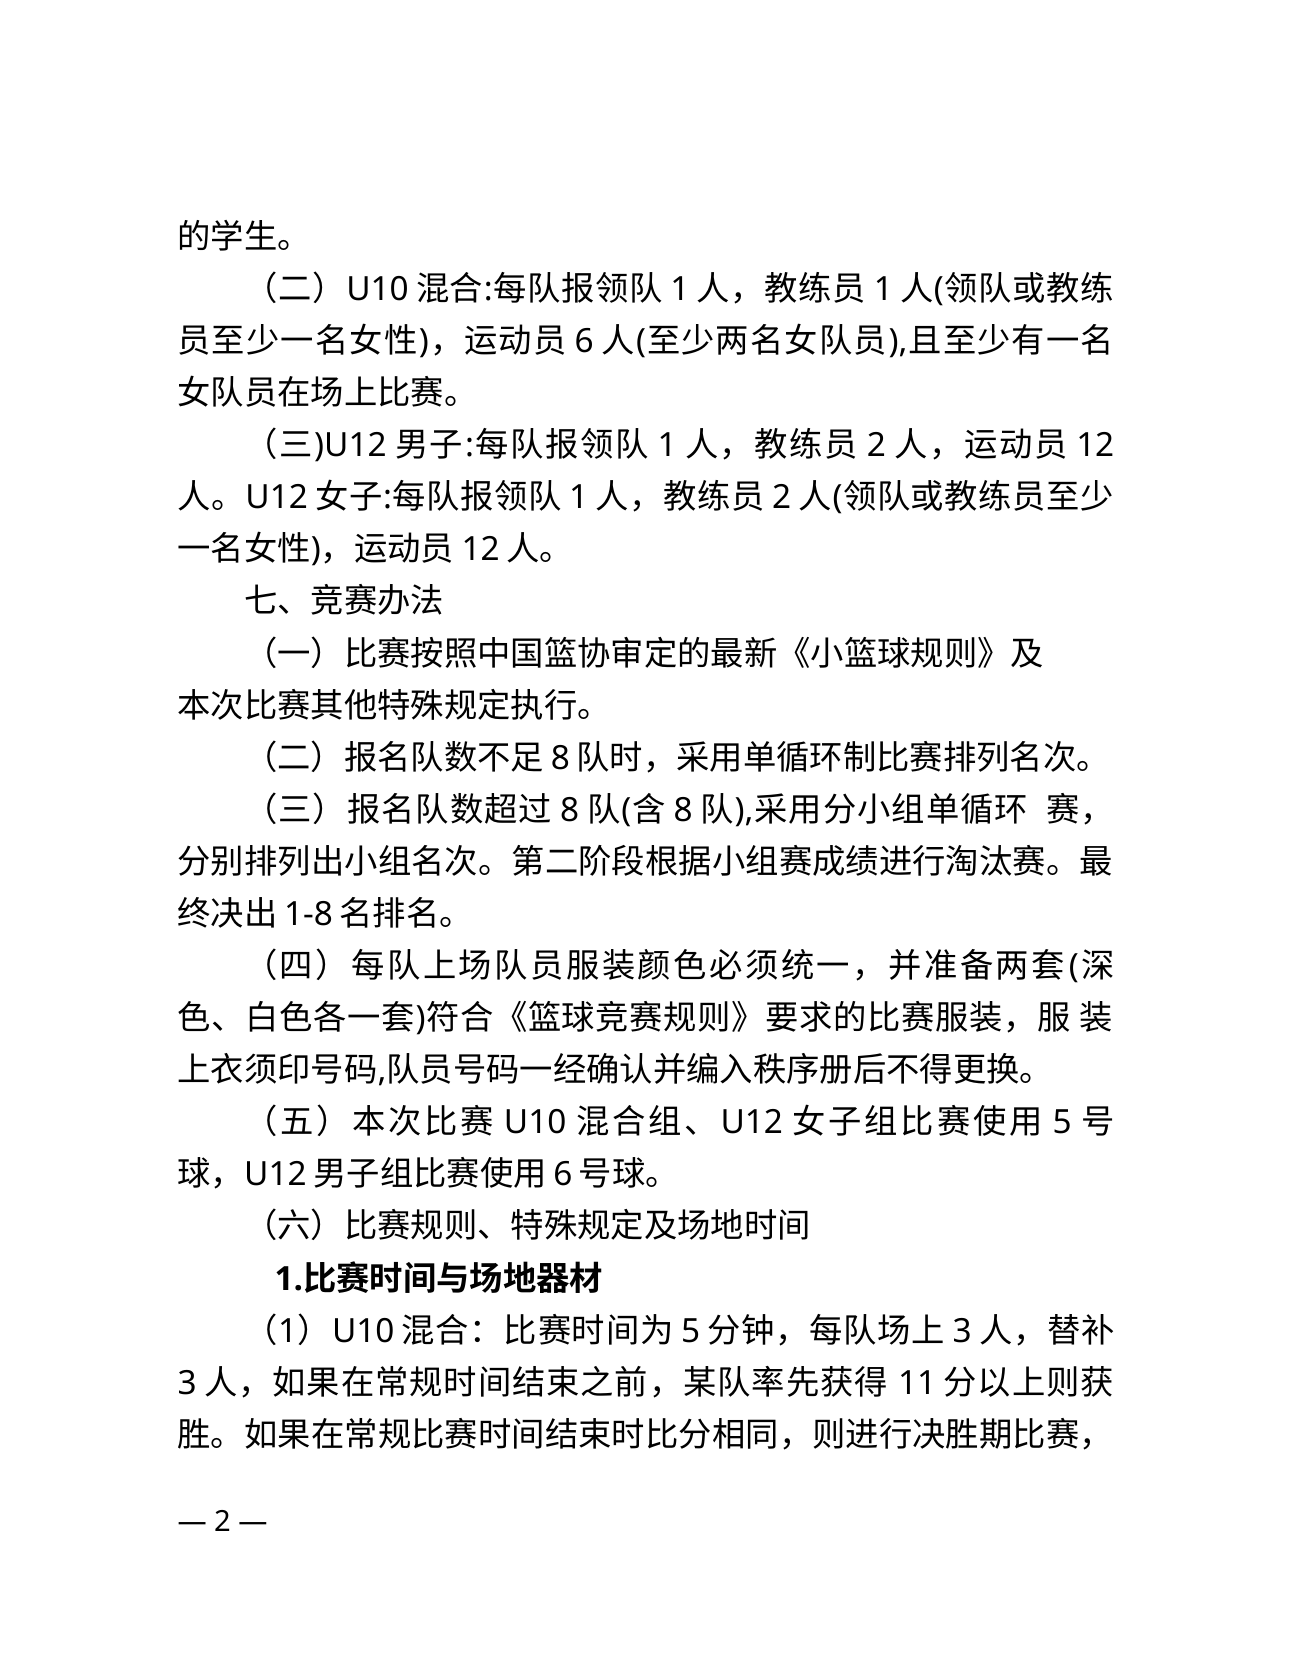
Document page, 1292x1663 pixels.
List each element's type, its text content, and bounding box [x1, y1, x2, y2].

text （六）比赛规则、特殊规定及场地时间 [177, 1196, 1114, 1248]
text （一）比赛按照中国篮协审定的最新《小篮球规则》及 [177, 623, 1114, 675]
text （四）每队上场队员服装颜色必须统一，并准备两套(深 色、白色各一套)符合《篮球竞赛规则》要求的比赛服装，服 装上衣须印号码,队员号码一经确认并编入秩序册后不得更换。 [177, 936, 1114, 1092]
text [177, 1300, 1114, 1457]
text （五）本次比赛U10混合组、U12女子组比赛使用5号球，U12男子组比赛使用6号球。 [177, 1092, 1114, 1196]
text 本次比赛其他特殊规定执行。 [177, 675, 1114, 727]
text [177, 207, 1114, 259]
text （二）报名队数不足8队时，采用单循环制比赛排列名次。 [177, 727, 1114, 779]
text （二）U10混合:每队报领队1人，教练员1人(领队或教练员至少一名女性)，运动员6人(至少两名女队员),且至少有一名女队员在场上比赛。 [177, 259, 1114, 415]
text 1.比赛时间与场地器材 [177, 1248, 1114, 1300]
text （三)U12男子:每队报领队1人，教练员2人，运动员12 人。U12女子:每队报领队1人，教练员2人(领队或教练员至少一名女性)，运动员 12人。 [177, 415, 1114, 571]
text 七、竞赛办法 [177, 571, 1114, 623]
text （三）报名队数超过8队(含8队),采用分小组单循环 赛，分别排列出小组名次。第二阶段根据小组赛成绩进行淘汰赛。最终决出1-8名排名。 [177, 779, 1114, 936]
